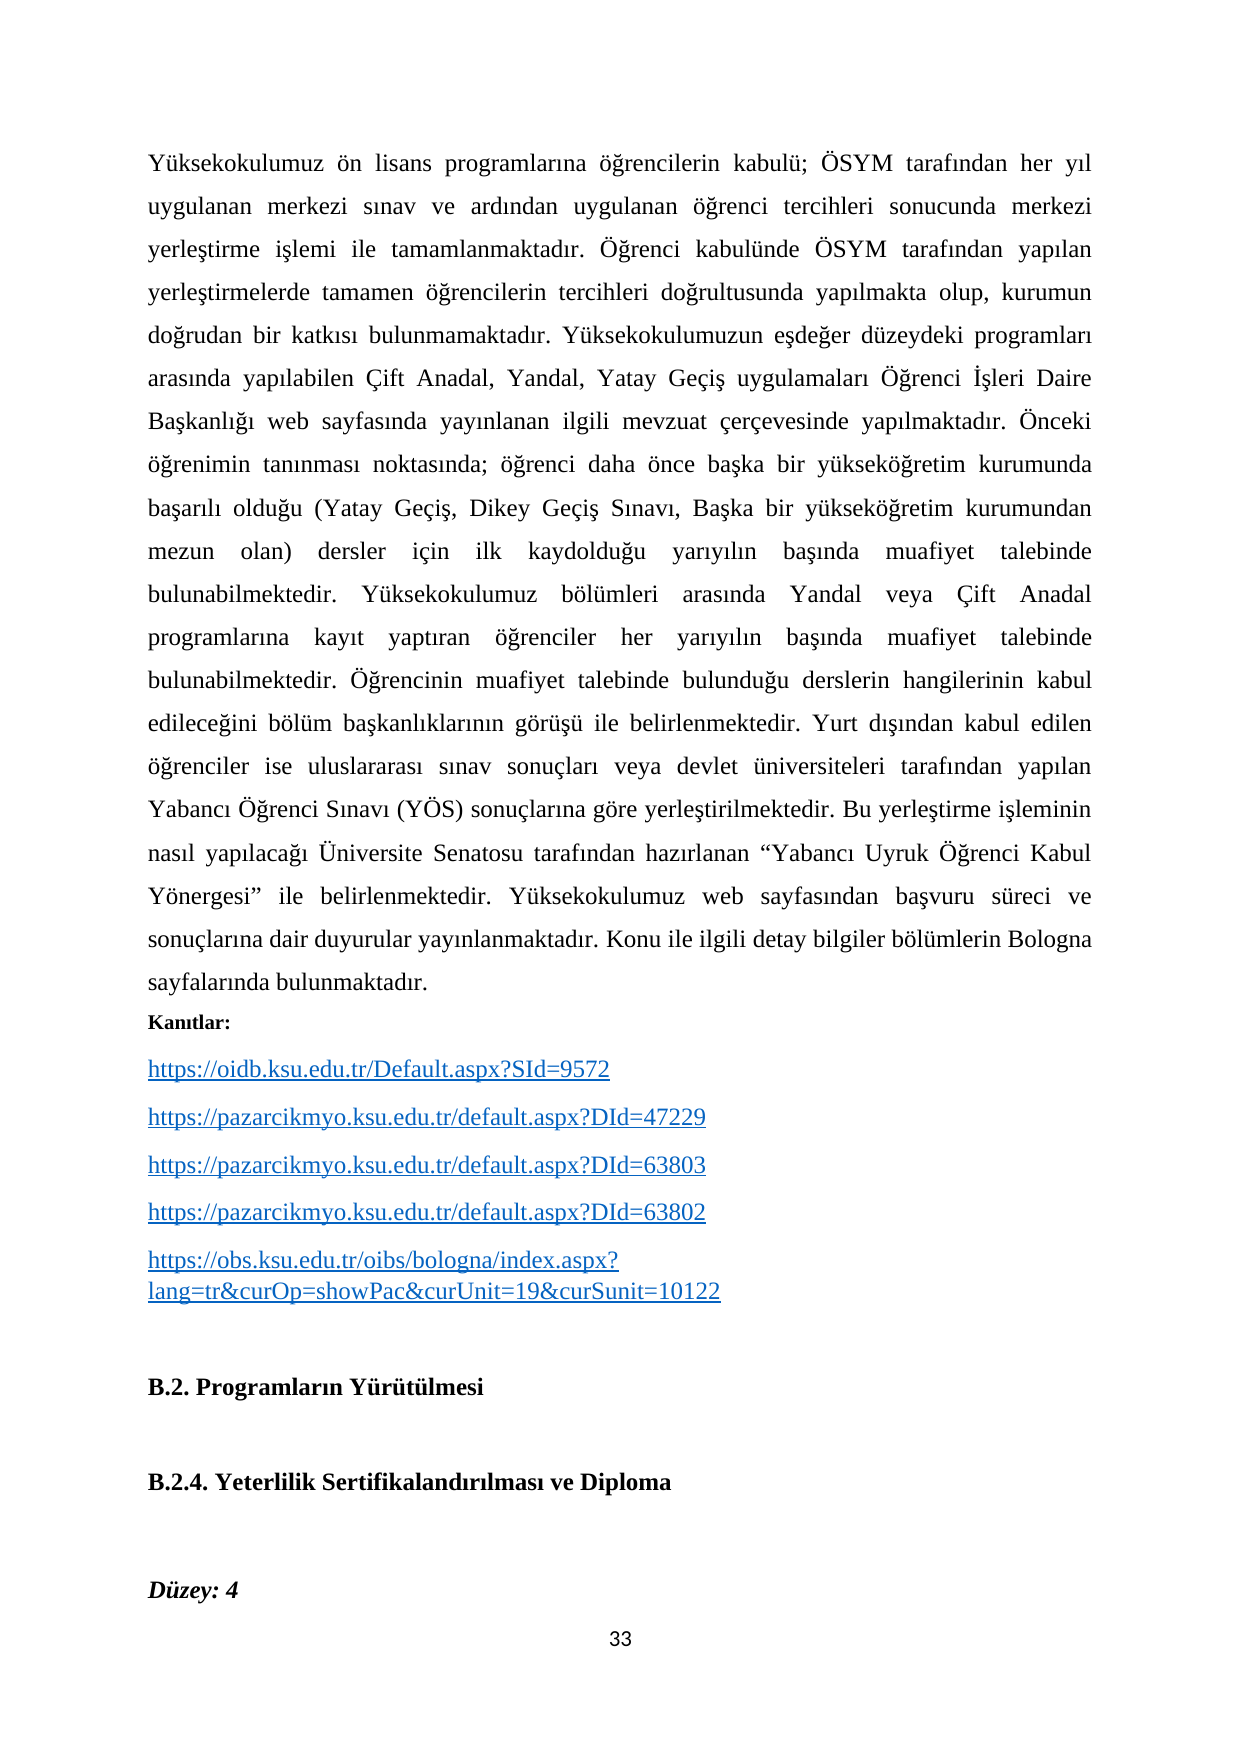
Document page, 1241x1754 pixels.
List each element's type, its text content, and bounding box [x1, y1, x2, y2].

text B.2. Programların Yürütülmesi [148, 1372, 1093, 1400]
text https://obs.ksu.edu.tr/oibs/bologna/index.aspx?lang=tr&curOp=showPac&curUnit=19&curSunit=10122 [148, 1245, 1093, 1305]
text https://pazarcikmyo.ksu.edu.tr/default.aspx?DId=63803 [148, 1150, 1093, 1178]
text https://oidb.ksu.edu.tr/Default.aspx?SId=9572 [148, 1054, 1093, 1083]
text Kanıtlar: [148, 1010, 1093, 1034]
text https://pazarcikmyo.ksu.edu.tr/default.aspx?DId=47229 [148, 1102, 1093, 1131]
text Yüksekokulumuz ön lisans programlarına öğrencilerin kabulü; ÖSYM tarafından her yıl uygulanan merkezi sınav ve ardından uygulanan öğrenci tercihleri sonucunda merkezi yerleştirme işlemi ile tamamlanmaktadır. Öğrenci kabulünde ÖSYM tarafından yapılan yerleştirmelerde tamamen öğrencilerin tercihleri doğrultusunda yapılmakta olup, kurumun doğrudan bir katkısı bulunmamaktadır. Yüksekokulumuzun eşdeğer düzeydeki programları arasında yapılabilen Çift Anadal, Yandal, Yatay Geçiş uygulamaları Öğrenci İşleri Daire Başkanlığı web sayfasında yayınlanan ilgili mevzuat çerçevesinde yapılmaktadır. Önceki öğrenimin tanınması noktasında; öğrenci daha önce başka bir yükseköğretim kurumunda başarılı olduğu (Yatay Geçiş, Dikey Geçiş Sınavı, Başka bir yükseköğretim kurumundan mezun olan) dersler için ilk kaydolduğu yarıyılın başında muafiyet talebinde bulunabilmektedir. Yüksekokulumuz bölümleri arasında Yandal veya Çift Anadal programlarına kayıt yaptıran öğrenciler her yarıyılın başında muafiyet talebinde bulunabilmektedir. Öğrencinin muafiyet talebinde bulunduğu derslerin hangilerinin kabul edileceğini bölüm başkanlıklarının görüşü ile belirlenmektedir. Yurt dışından kabul edilen öğrenciler ise uluslararası sınav sonuçları veya devlet üniversiteleri tarafından yapılan Yabancı Öğrenci Sınavı (YÖS) sonuçlarına göre yerleştirilmektedir. Bu yerleştirme işleminin nasıl yapılacağı Üniversite Senatosu tarafından hazırlanan “Yabancı Uyruk Öğrenci Kabul Yönergesi” ile belirlenmektedir. Yüksekokulumuz web sayfasından başvuru süreci ve sonuçlarına dair duyurular yayınlanmaktadır. Konu ile ilgili detay bilgiler bölümlerin Bologna sayfalarında bulunmaktadır. [148, 148, 1093, 996]
text https://pazarcikmyo.ksu.edu.tr/default.aspx?DId=63802 [148, 1197, 1093, 1226]
text Düzey: 4 [148, 1575, 1093, 1604]
text B.2.4. Yeterlilik Sertifikalandırılması ve Diploma [148, 1467, 1093, 1496]
